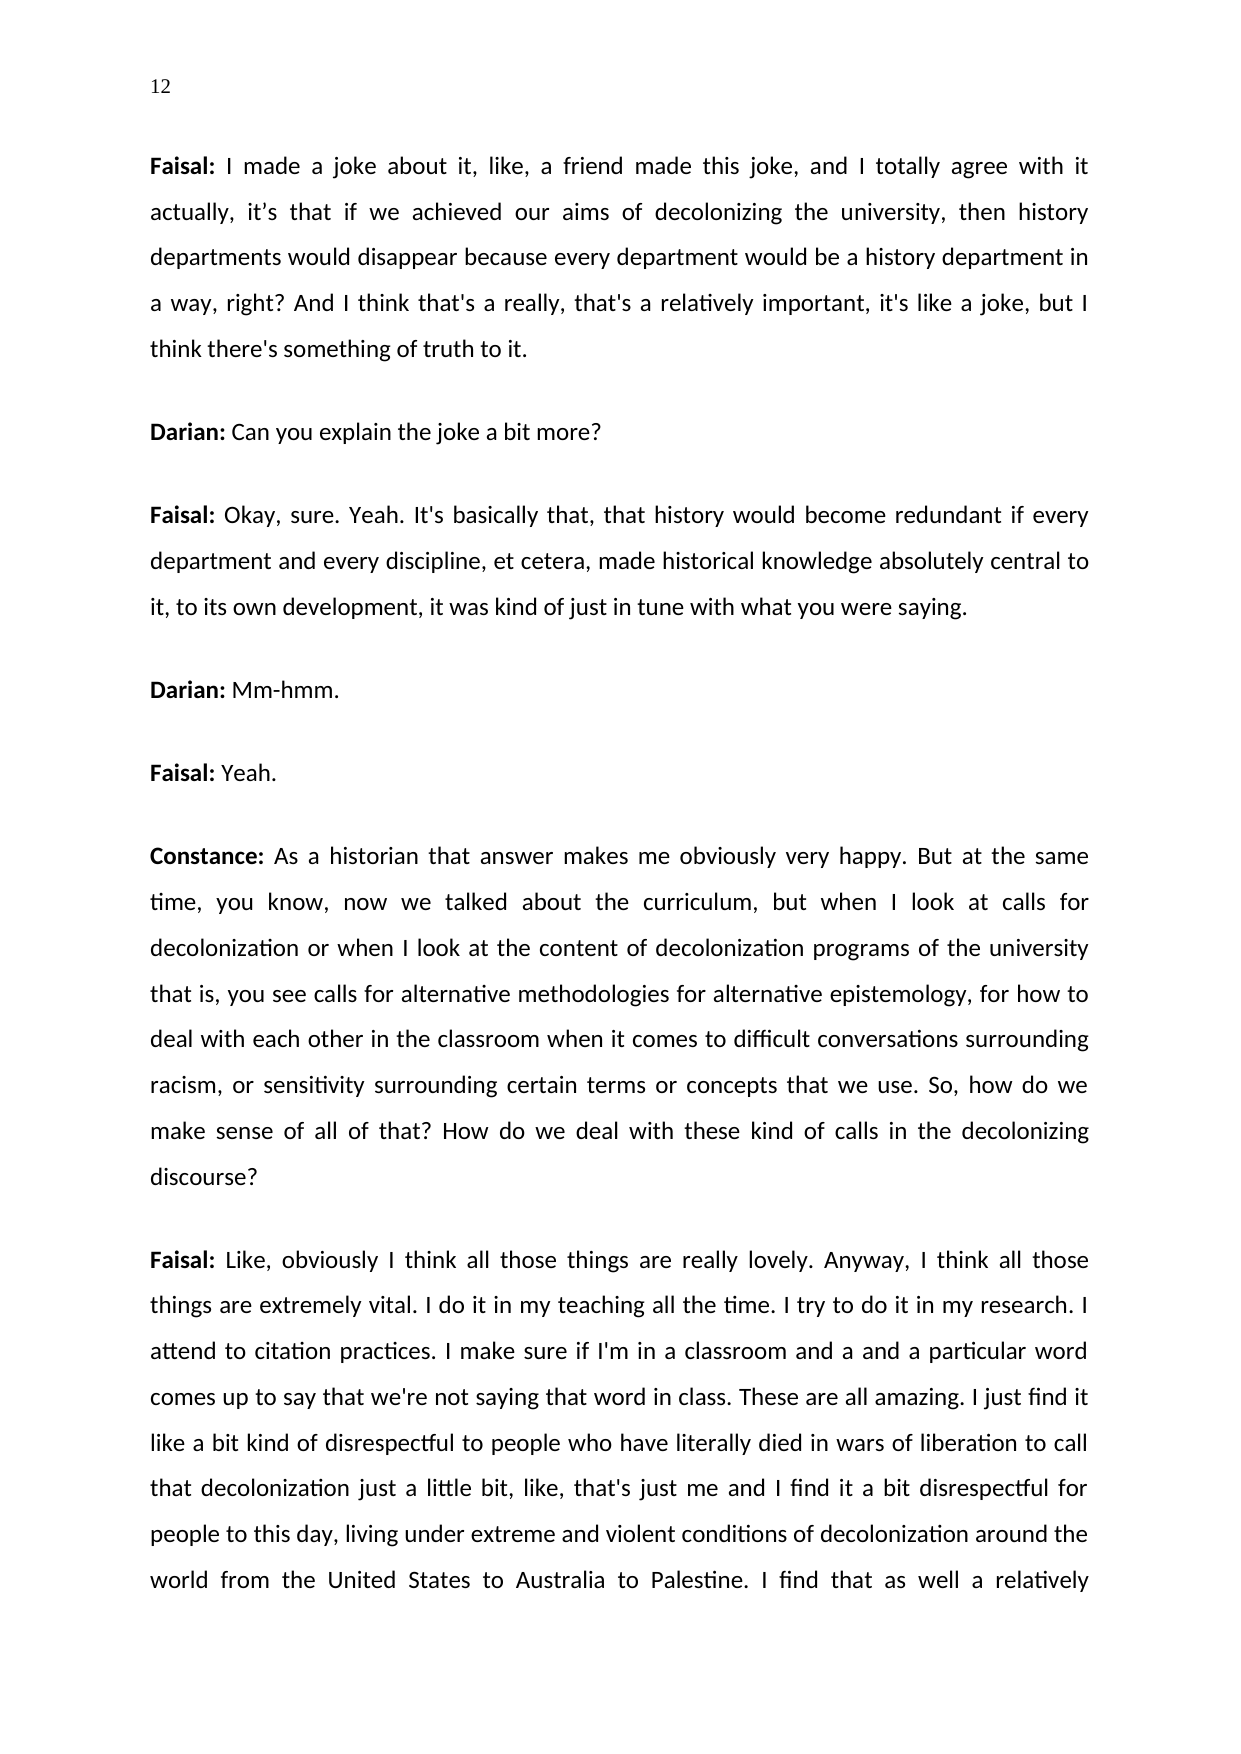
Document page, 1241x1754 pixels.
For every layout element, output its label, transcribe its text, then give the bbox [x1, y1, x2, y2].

text Faisal: I made a joke about it, like, a friend made this joke, and I totally agree with it actually, it’s that if we achieved our aims of decolonizing the university, then history departments would disappear because every department would be a history department in a way, right? And I think that's a really, that's a relatively important, it's like a joke, but I think there's something of truth to it. [150, 150, 1090, 363]
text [150, 1244, 1090, 1594]
text Faisal: Okay, sure. Yeah. It's basically that, that history would become redundant if every department and every discipline, et cetera, made historical knowledge absolutely central to it, to its own development, it was kind of just in tune with what you were saying. [150, 499, 1090, 621]
text Darian: Mm-hmm. [150, 674, 1090, 704]
text Darian: Can you explain the joke a bit more? [150, 416, 1090, 447]
text Constance: As a historian that answer makes me obviously very happy. But at the same time, you know, now we talked about the curriculum, but when I look at calls for decolonization or when I look at the content of decolonization programs of the university that is, you see calls for alternative methodologies for alternative epistemology, for how to deal with each other in the classroom when it comes to difficult conversations surrounding racism, or sensitivity surrounding certain terms or concepts that we use. So, how do we make sense of all of that? How do we deal with these kind of calls in the decolonizing discourse? [150, 841, 1090, 1191]
text Faisal: Yeah. [150, 757, 1090, 788]
